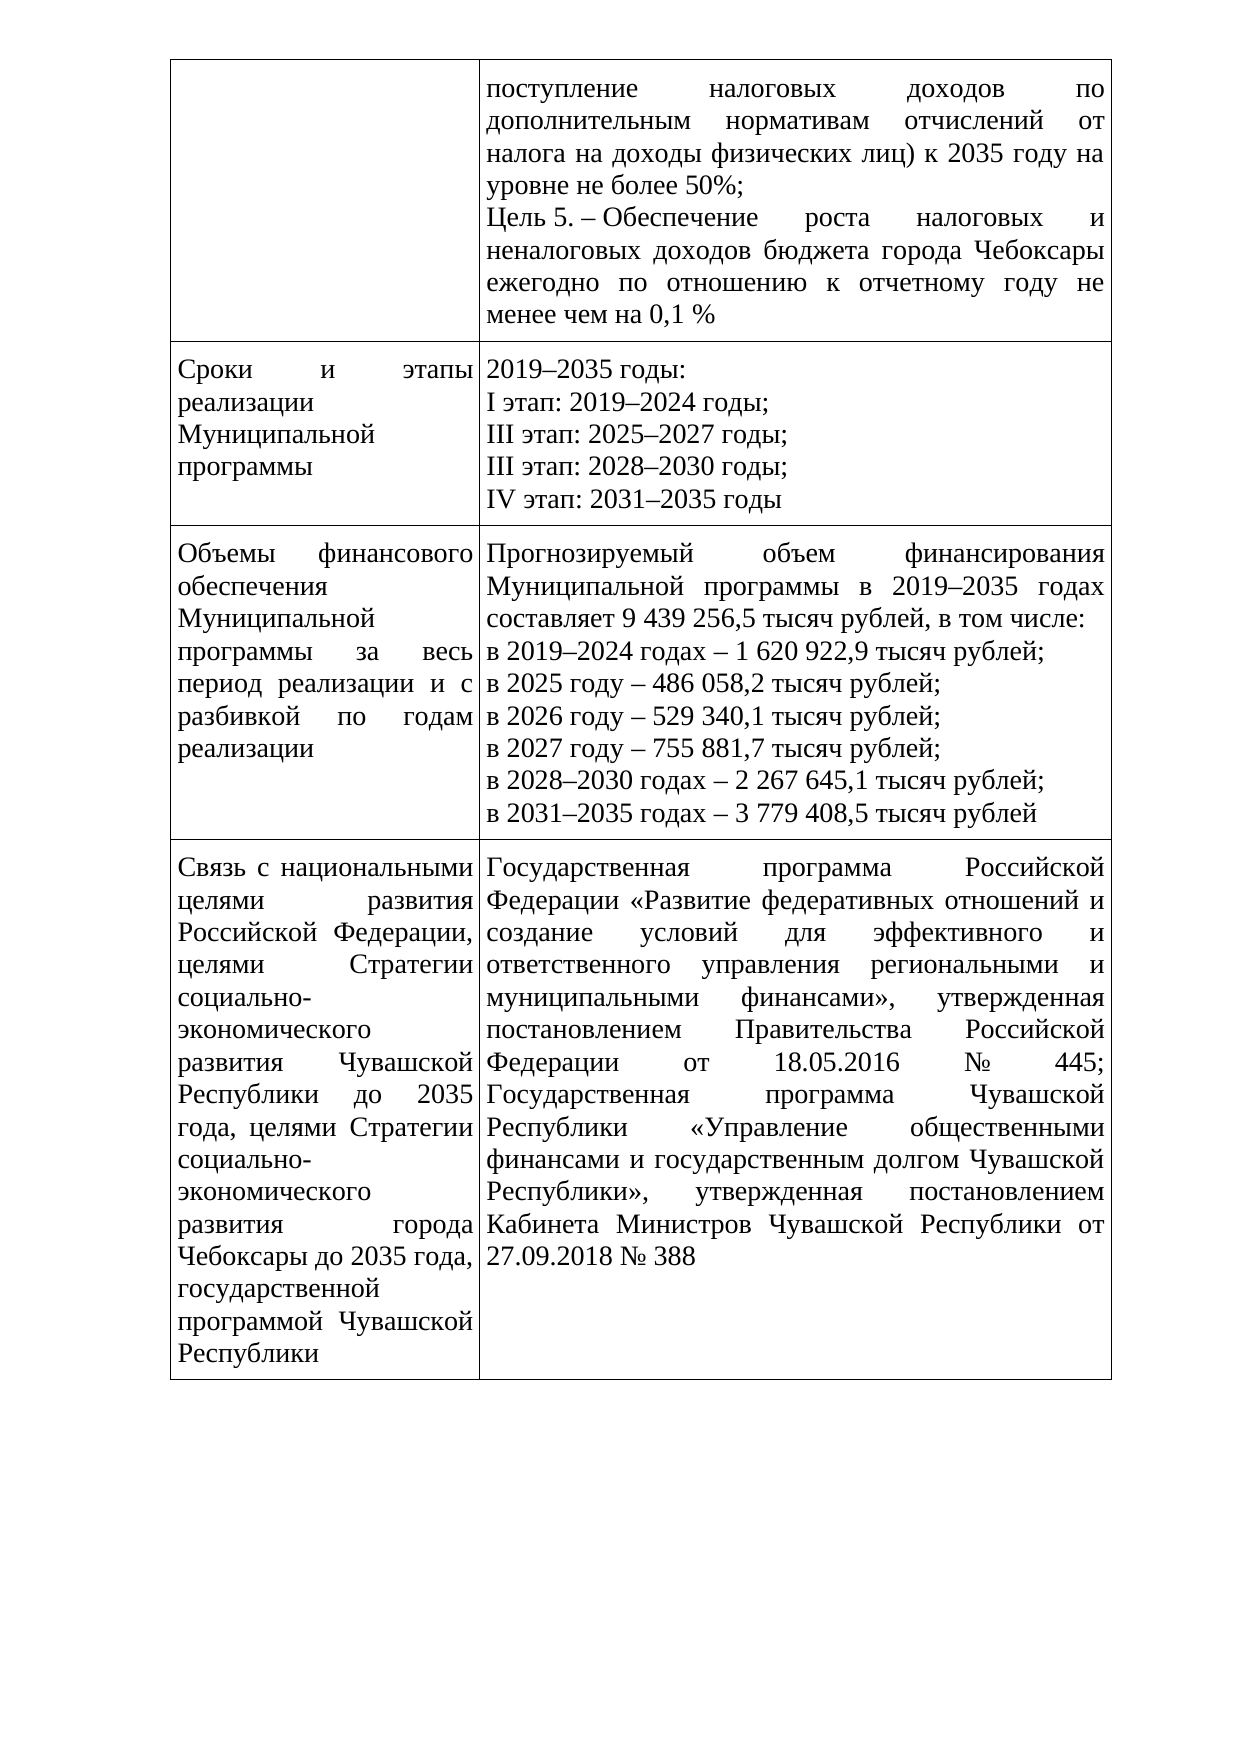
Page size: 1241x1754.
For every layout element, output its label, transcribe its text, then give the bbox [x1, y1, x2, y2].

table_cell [480, 60, 1111, 341]
table_cell 2019–2035 годы: I этап: 2019–2024 годы; III этап: 2025–2027 годы; III этап: 2028–2030 годы; IV этап: 2031–2035 годы [480, 342, 1111, 525]
table_cell Государственная программа Российской Федерации «Развитие федеративных отношений и создание условий для эффективного и ответственного управления региональными и муниципальными финансами», утвержденная постановлением Правительства Российской Федерации от 18.05.2016 № 445; Государственная программа Чувашской Республики «Управление общественными финансами и государственным долгом Чувашской Республики», утвержденная постановлением Кабинета Министров Чувашской Республики от 27.09.2018 № 388 [480, 840, 1111, 1379]
table_cell Связь с национальными целями развития Российской Федерации, целями Стратегии социально-экономического развития Чувашской Республики до 2035 года, целями Стратегии социально-экономического развития города Чебоксары до 2035 года, государственной программой Чувашской Республики [171, 840, 479, 1379]
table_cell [171, 60, 479, 341]
table_cell Объемы финансового обеспечения Муниципальной программы за весь период реализации и с разбивкой по годам реализации [171, 526, 479, 839]
table_cell Сроки и этапы реализации Муниципальной программы [171, 342, 479, 525]
table_cell Прогнозируемый объем финансирования Муниципальной программы в 2019–2035 годах составляет 9 439 256,5 тысяч рублей, в том числе: в 2019–2024 годах – 1 620 922,9 тысяч рублей; в 2025 году – 486 058,2 тысяч рублей; в 2026 году – 529 340,1 тысяч рублей; в 2027 году – 755 881,7 тысяч рублей; в 2028–2030 годах – 2 267 645,1 тысяч рублей; в 2031–2035 годах – 3 779 408,5 тысяч рублей [480, 526, 1111, 839]
